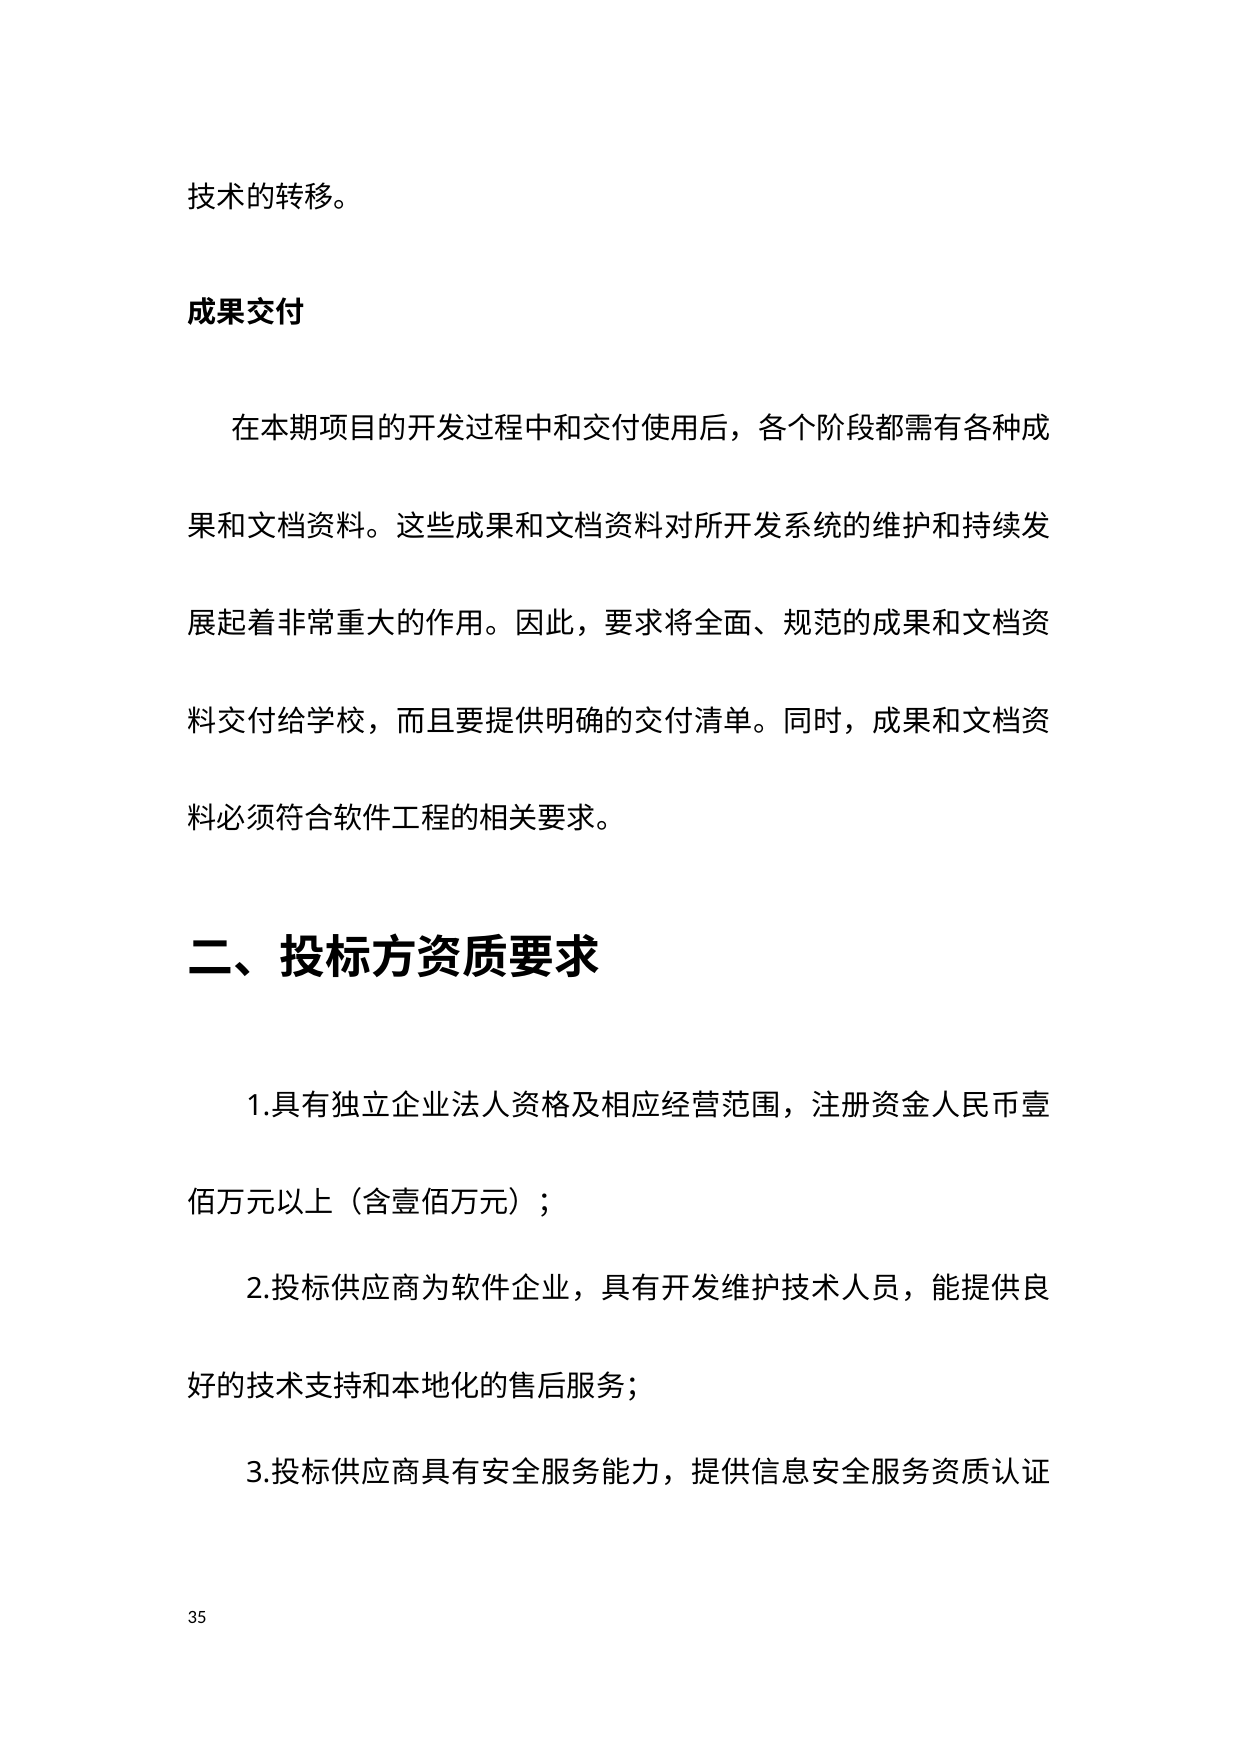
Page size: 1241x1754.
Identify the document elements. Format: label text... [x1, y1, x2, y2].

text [187, 1437, 1053, 1502]
subtitle 二、投标方资质要求 [187, 905, 1053, 1003]
text 2.投标供应商为软件企业，具有开发维护技术人员，能提供良好的技术支持和本地化的售后服务； [187, 1254, 1053, 1416]
text 在本期项目的开发过程中和交付使用后，各个阶段都需有各种成果和文档资料。这些成果和文档资料对所开发系统的维护和持续发展起着非常重大的作用。因此，要求将全面、规范的成果和文档资料交付给学校，而且要提供明确的交付清单。同时，成果和文档资料必须符合软件工程的相关要求。 [187, 394, 1053, 849]
text 1.具有独立企业法人资格及相应经营范围，注册资金人民币壹佰万元以上（含壹佰万元）； [187, 1070, 1053, 1233]
subtitle 成果交付 [187, 277, 1053, 342]
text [187, 162, 1053, 227]
